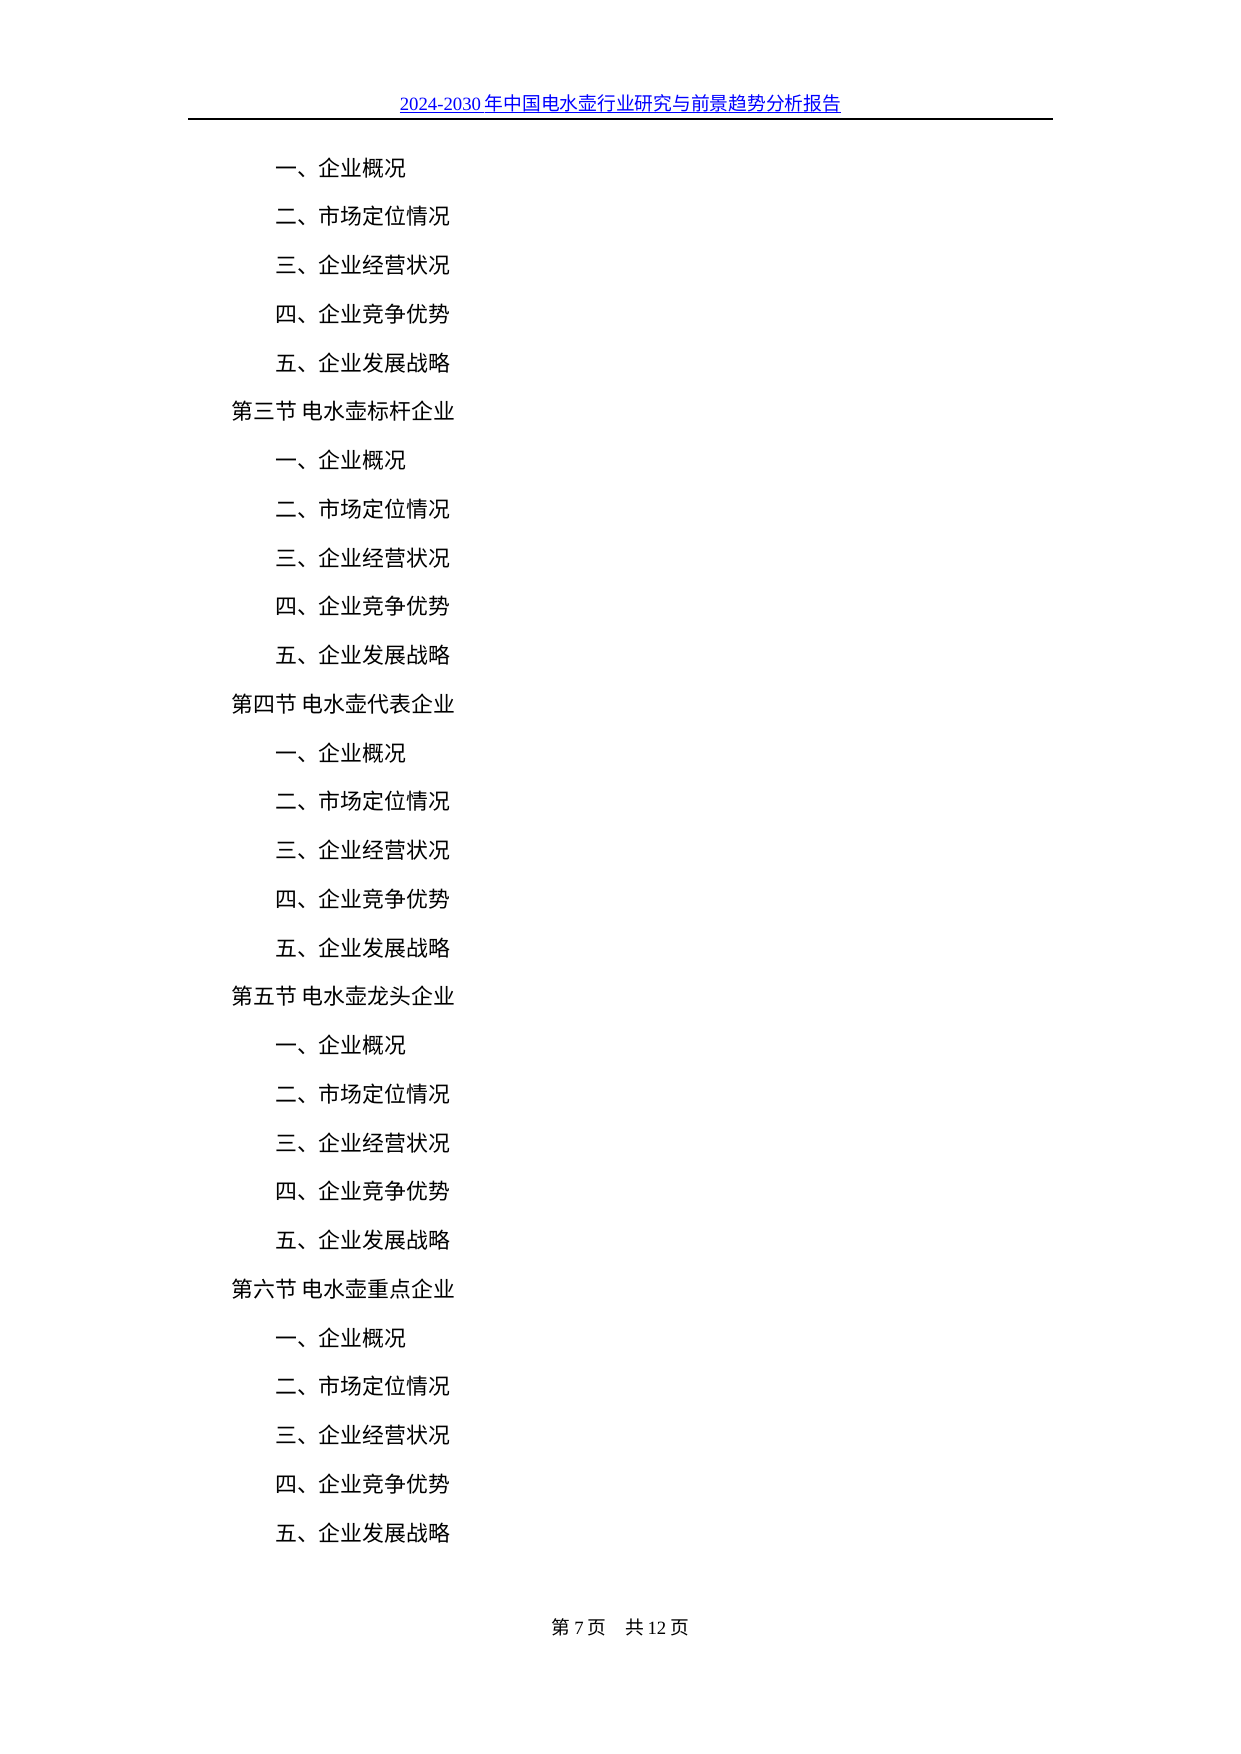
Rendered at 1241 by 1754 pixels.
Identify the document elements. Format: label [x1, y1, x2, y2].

text [187, 150, 1053, 1548]
